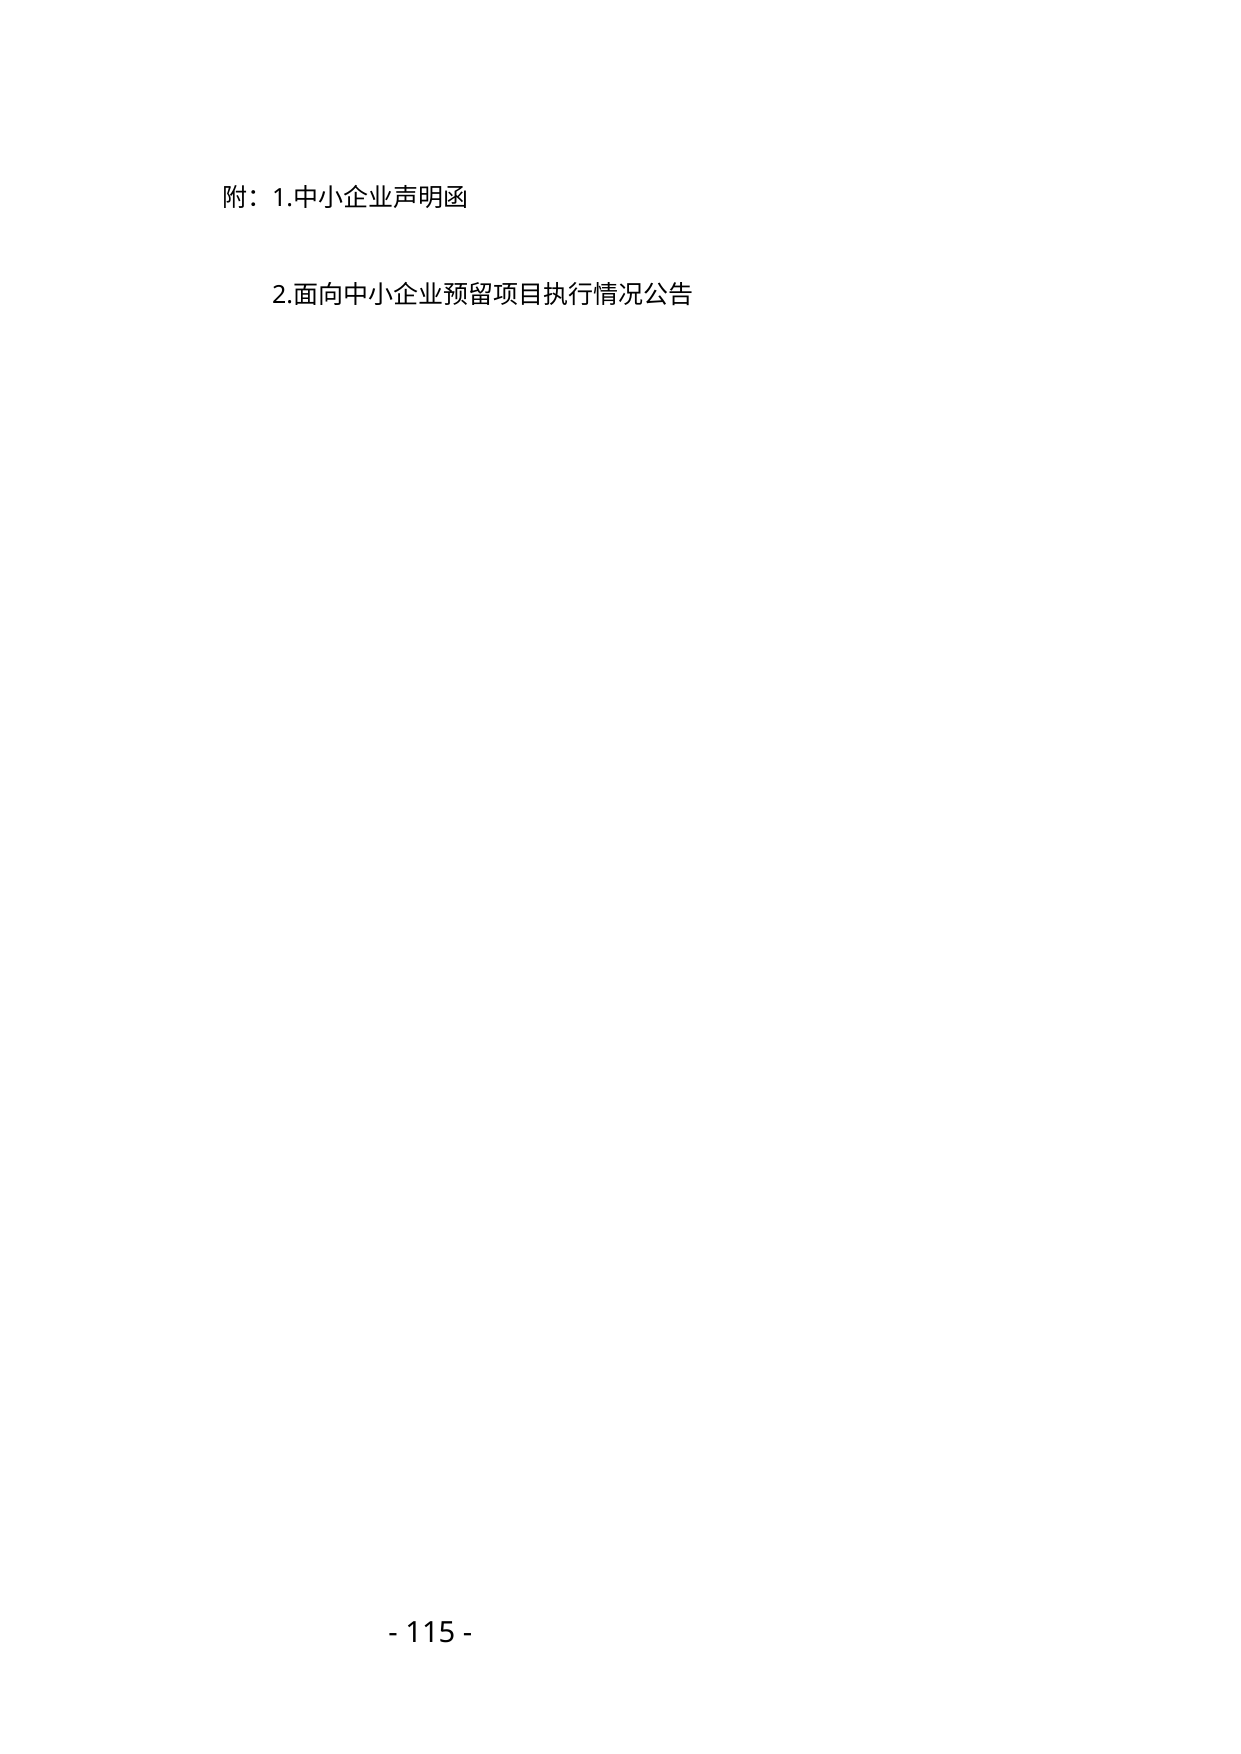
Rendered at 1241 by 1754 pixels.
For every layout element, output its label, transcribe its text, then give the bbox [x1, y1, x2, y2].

text 2.面向中小企业预留项目执行情况公告 [172, 259, 1068, 326]
text 附：1.中小企业声明函 [172, 162, 1068, 229]
